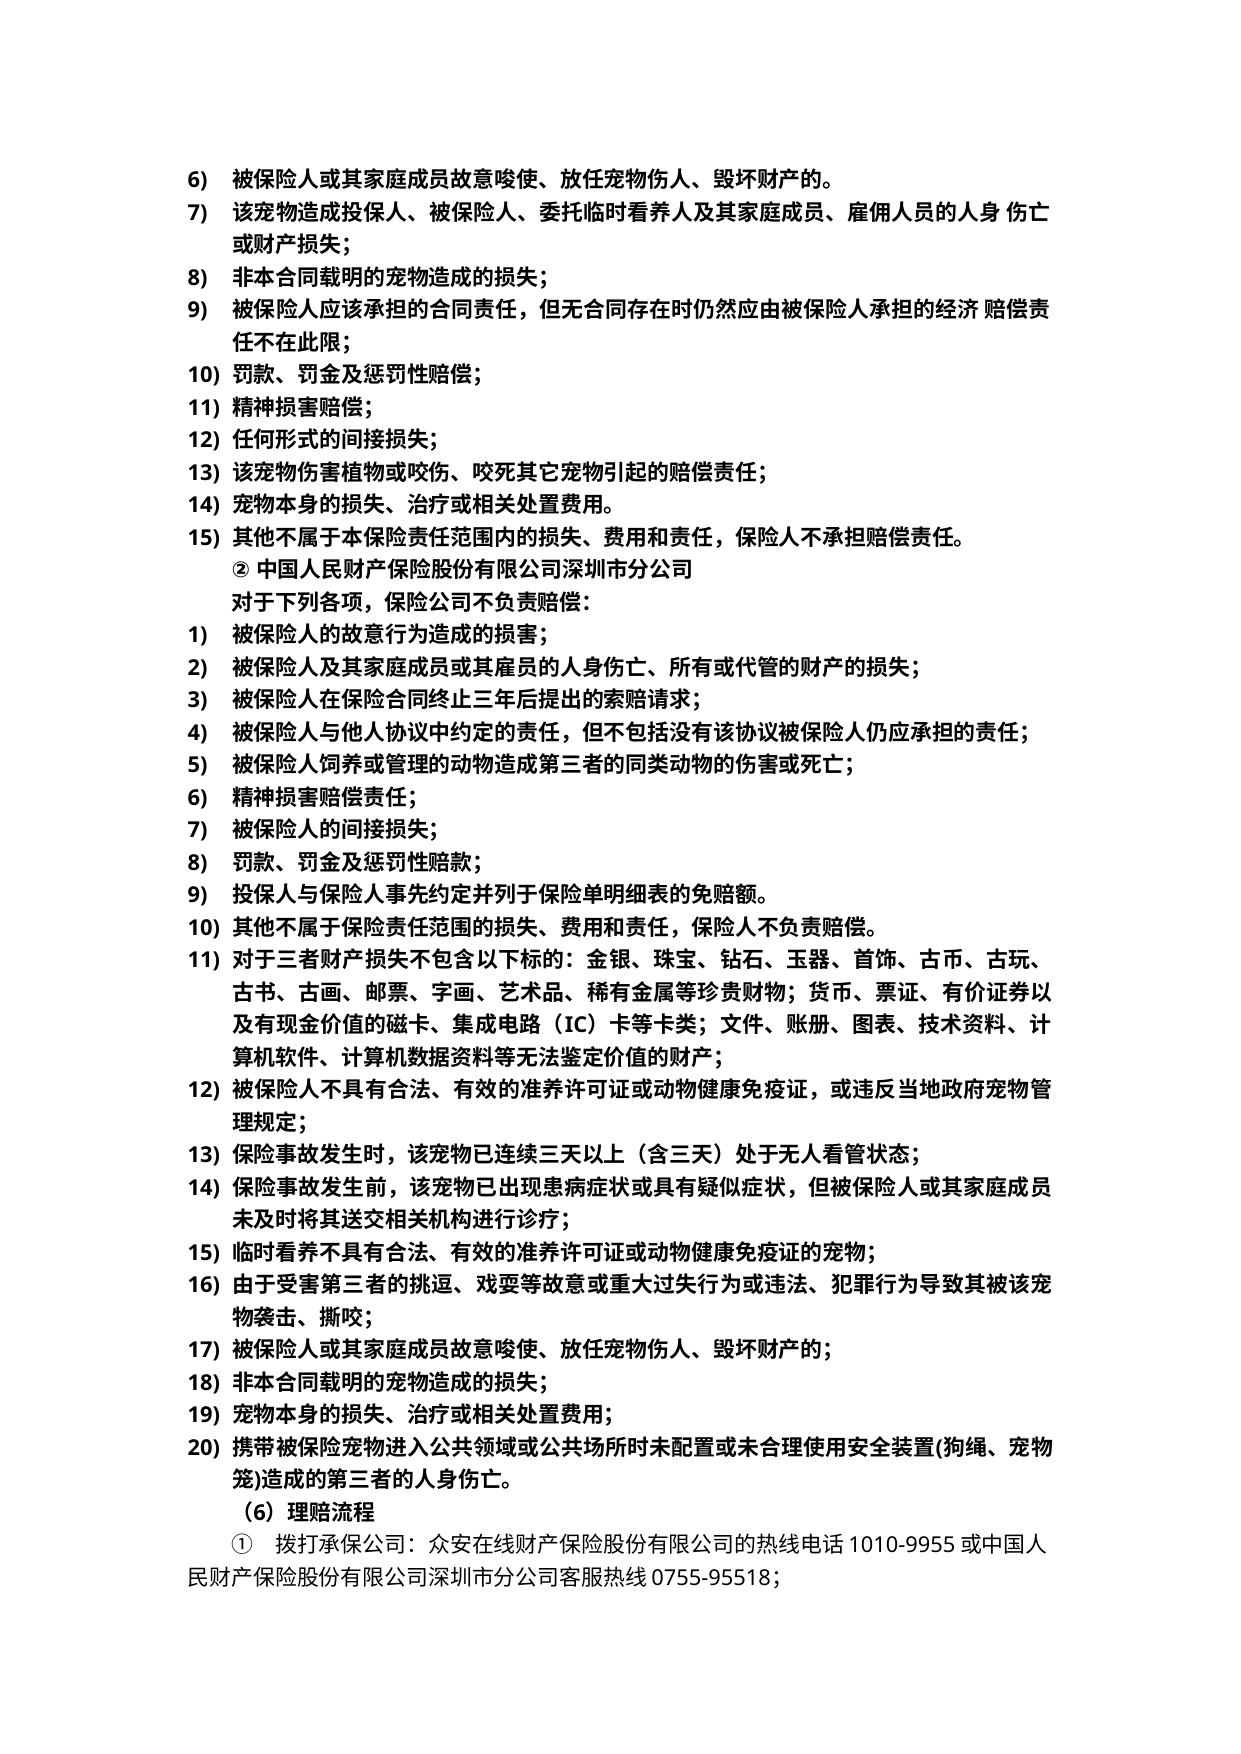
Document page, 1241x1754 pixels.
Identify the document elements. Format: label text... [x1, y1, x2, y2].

list 携带被保险宠物进入公共领域或公共场所时未配置或未合理使用安全装置(狗绳、宠物笼)造成的第三者的人身伤亡。 [187, 1429, 1053, 1494]
text ② 中国人民财产保险股份有限公司深圳市分公司 [187, 552, 1053, 584]
text 对于下列各项，保险公司不负责赔偿： [187, 584, 1053, 617]
list 罚款、罚金及惩罚性赔偿； [187, 357, 1053, 389]
list 被保险人及其家庭成员或其雇员的人身伤亡、所有或代管的财产的损失； [187, 649, 1053, 682]
list 临时看养不具有合法、有效的准养许可证或动物健康免疫证的宠物； [187, 1234, 1053, 1267]
text （6）理赔流程 [231, 1494, 1053, 1527]
list 宠物本身的损失、治疗或相关处置费用； [187, 1397, 1053, 1429]
list 宠物本身的损失、治疗或相关处置费用。 [187, 487, 1053, 519]
list 被保险人的间接损失； [187, 812, 1053, 844]
list 对于三者财产损失不包含以下标的：金银、珠宝、钻石、玉器、首饰、古币、古玩、古书、古画、邮票、字画、艺术品、稀有金属等珍贵财物；货币、票证、有价证券以及有现金价值的磁卡、集成电路（IC）卡等卡类；文件、账册、图表、技术资料、计算机软件、计算机数据资料等无法鉴定价值的财产； [187, 942, 1053, 1072]
list 被保险人或其家庭成员故意唆使、放任宠物伤人、毁坏财产的； [187, 1332, 1053, 1364]
list 被保险人在保险合同终止三年后提出的索赔请求； [187, 682, 1053, 714]
list 精神损害赔偿； [187, 389, 1053, 422]
list 其他不属于保险责任范围的损失、费用和责任，保险人不负责赔偿。 [187, 909, 1053, 942]
list 被保险人不具有合法、有效的准养许可证或动物健康免疫证，或违反当地政府宠物管理规定； [187, 1072, 1053, 1137]
list 拨打承保公司：众安在线财产保险股份有限公司的热线电话1010-9955或中国人民财产保险股份有限公司深圳市分公司客服热线0755-95518； [187, 1527, 1053, 1592]
list 该宠物造成投保人、被保险人、委托临时看养人及其家庭成员、雇佣人员的人身 伤亡或财产损失； [187, 194, 1053, 259]
list 被保险人的故意行为造成的损害； [187, 617, 1053, 649]
list 非本合同载明的宠物造成的损失； [187, 259, 1053, 292]
list 任何形式的间接损失； [187, 422, 1053, 454]
list 其他不属于本保险责任范围内的损失、费用和责任，保险人不承担赔偿责任。 [187, 519, 1053, 552]
list 由于受害第三者的挑逗、戏耍等故意或重大过失行为或违法、犯罪行为导致其被该宠物袭击、撕咬； [187, 1267, 1053, 1332]
list 被保险人与他人协议中约定的责任，但不包括没有该协议被保险人仍应承担的责任； [187, 714, 1053, 747]
list 精神损害赔偿责任； [187, 779, 1053, 812]
list 保险事故发生时，该宠物已连续三天以上（含三天）处于无人看管状态； [187, 1137, 1053, 1169]
list 被保险人或其家庭成员故意唆使、放任宠物伤人、毁坏财产的。 [187, 162, 1053, 194]
list 被保险人应该承担的合同责任，但无合同存在时仍然应由被保险人承担的经济 赔偿责任不在此限； [187, 292, 1053, 357]
list 该宠物伤害植物或咬伤、咬死其它宠物引起的赔偿责任； [187, 454, 1053, 487]
list 罚款、罚金及惩罚性赔款； [187, 844, 1053, 877]
list 被保险人饲养或管理的动物造成第三者的同类动物的伤害或死亡； [187, 747, 1053, 779]
list 投保人与保险人事先约定并列于保险单明细表的免赔额。 [187, 877, 1053, 909]
list 保险事故发生前，该宠物已出现患病症状或具有疑似症状，但被保险人或其家庭成员未及时将其送交相关机构进行诊疗； [187, 1169, 1053, 1234]
list 非本合同载明的宠物造成的损失； [187, 1364, 1053, 1397]
